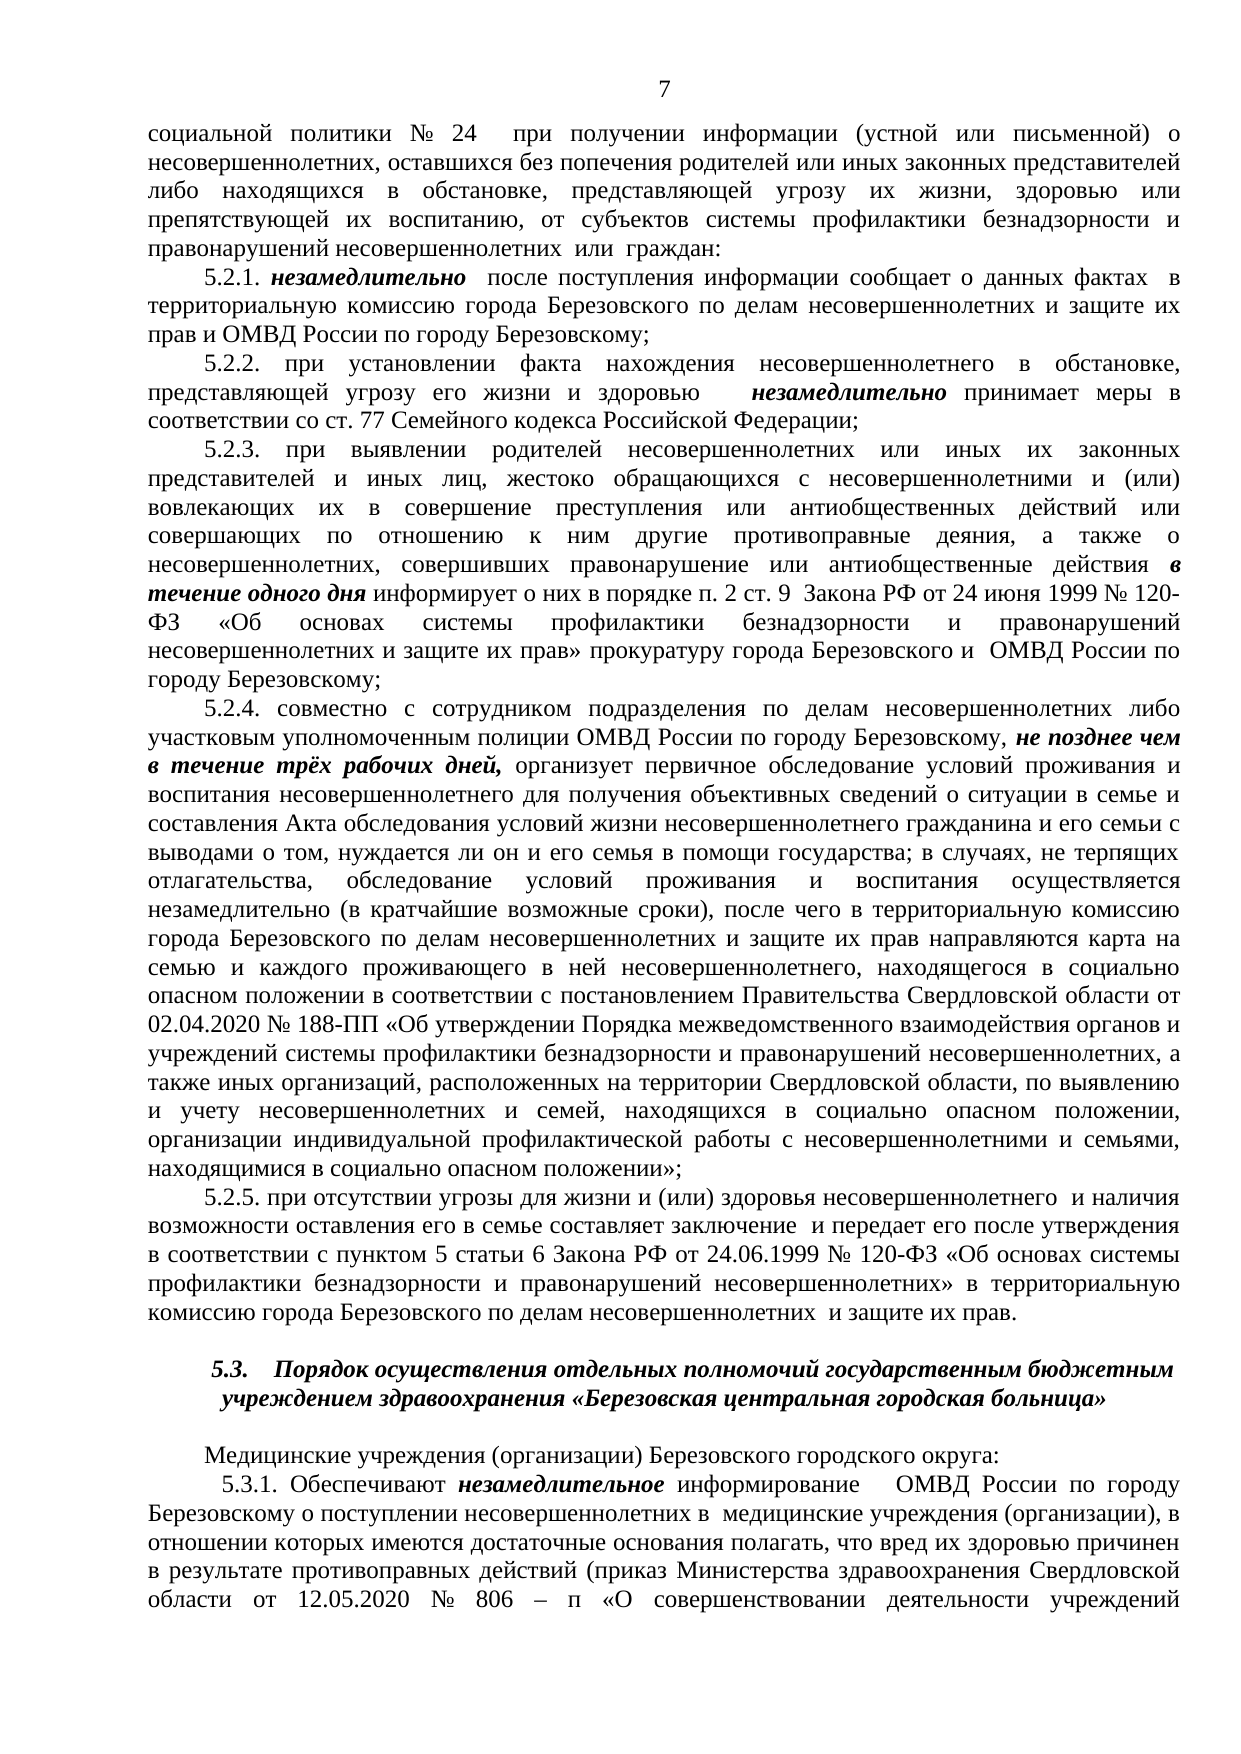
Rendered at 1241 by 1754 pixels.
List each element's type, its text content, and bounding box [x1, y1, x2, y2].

text 5.2.3. при выявлении родителей несовершеннолетних или иных их законных представителей и иных лиц, жестоко обращающихся с несовершеннолетними и (или) вовлекающих их в совершение преступления или антиобщественных действий или совершающих по отношению к ним другие противоправные деяния, а также о несовершеннолетних, совершивших правонарушение или антиобщественные действия в течение одного дня информирует о них в порядке п. 2 ст. 9 Закона РФ от 24 июня 1999 № 120-ФЗ «Об основах системы профилактики безнадзорности и правонарушений несовершеннолетних и защите их прав» прокуратуру города Березовского и ОМВД России по городу Березовскому; [148, 434, 1181, 693]
text Медицинские учреждения (организации) Березовского городского округа: [148, 1441, 1181, 1469]
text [148, 118, 1181, 262]
text 5.2.4. совместно с сотрудником подразделения по делам несовершеннолетних либо участковым уполномоченным полиции ОМВД России по городу Березовскому, не позднее чем в течение трёх рабочих дней, организует первичное обследование условий проживания и воспитания несовершеннолетнего для получения объективных сведений о ситуации в семье и составления Акта обследования условий жизни несовершеннолетнего гражданина и его семьи с выводами о том, нуждается ли он и его семья в помощи государства; в случаях, не терпящих отлагательства, обследование условий проживания и воспитания осуществляется незамедлительно (в кратчайшие возможные сроки), после чего в территориальную комиссию города Березовского по делам несовершеннолетних и защите их прав направляются карта на семью и каждого проживающего в ней несовершеннолетнего, находящегося в социально опасном положении в соответствии с постановлением Правительства Свердловской области от 02.04.2020 № 188-ПП «Об утверждении Порядка межведомственного взаимодействия органов и учреждений системы профилактики безнадзорности и правонарушений несовершеннолетних, а также иных организаций, расположенных на территории Свердловской области, по выявлению и учету несовершеннолетних и семей, находящихся в социально опасном положении, организации индивидуальной профилактической работы с несовершеннолетними и семьями, находящимися в социально опасном положении»; [148, 693, 1181, 1182]
text 5.2.1. незамедлительно после поступления информации сообщает о данных фактах в территориальную комиссию города Березовского по делам несовершеннолетних и защите их прав и ОМВД России по городу Березовскому; [148, 262, 1181, 348]
text 5.3. Порядок осуществления отдельных полномочий государственным бюджетным учреждением здравоохранения «Березовская центральная городская больница» [148, 1354, 1181, 1412]
text 5.2.5. при отсутствии угрозы для жизни и (или) здоровья несовершеннолетнего и наличия возможности оставления его в семье составляет заключение и передает его после утверждения в соответствии с пунктом 5 статьи 6 Закона РФ от 24.06.1999 № 120-ФЗ «Об основах системы профилактики безнадзорности и правонарушений несовершеннолетних» в территориальную комиссию города Березовского по делам несовершеннолетних и защите их прав. [148, 1182, 1181, 1326]
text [148, 1469, 1181, 1613]
text 5.2.2. при установлении факта нахождения несовершеннолетнего в обстановке, представляющей угрозу его жизни и здоровью незамедлительно принимает меры в соответствии со ст. 77 Семейного кодекса Российской Федерации; [148, 348, 1181, 434]
